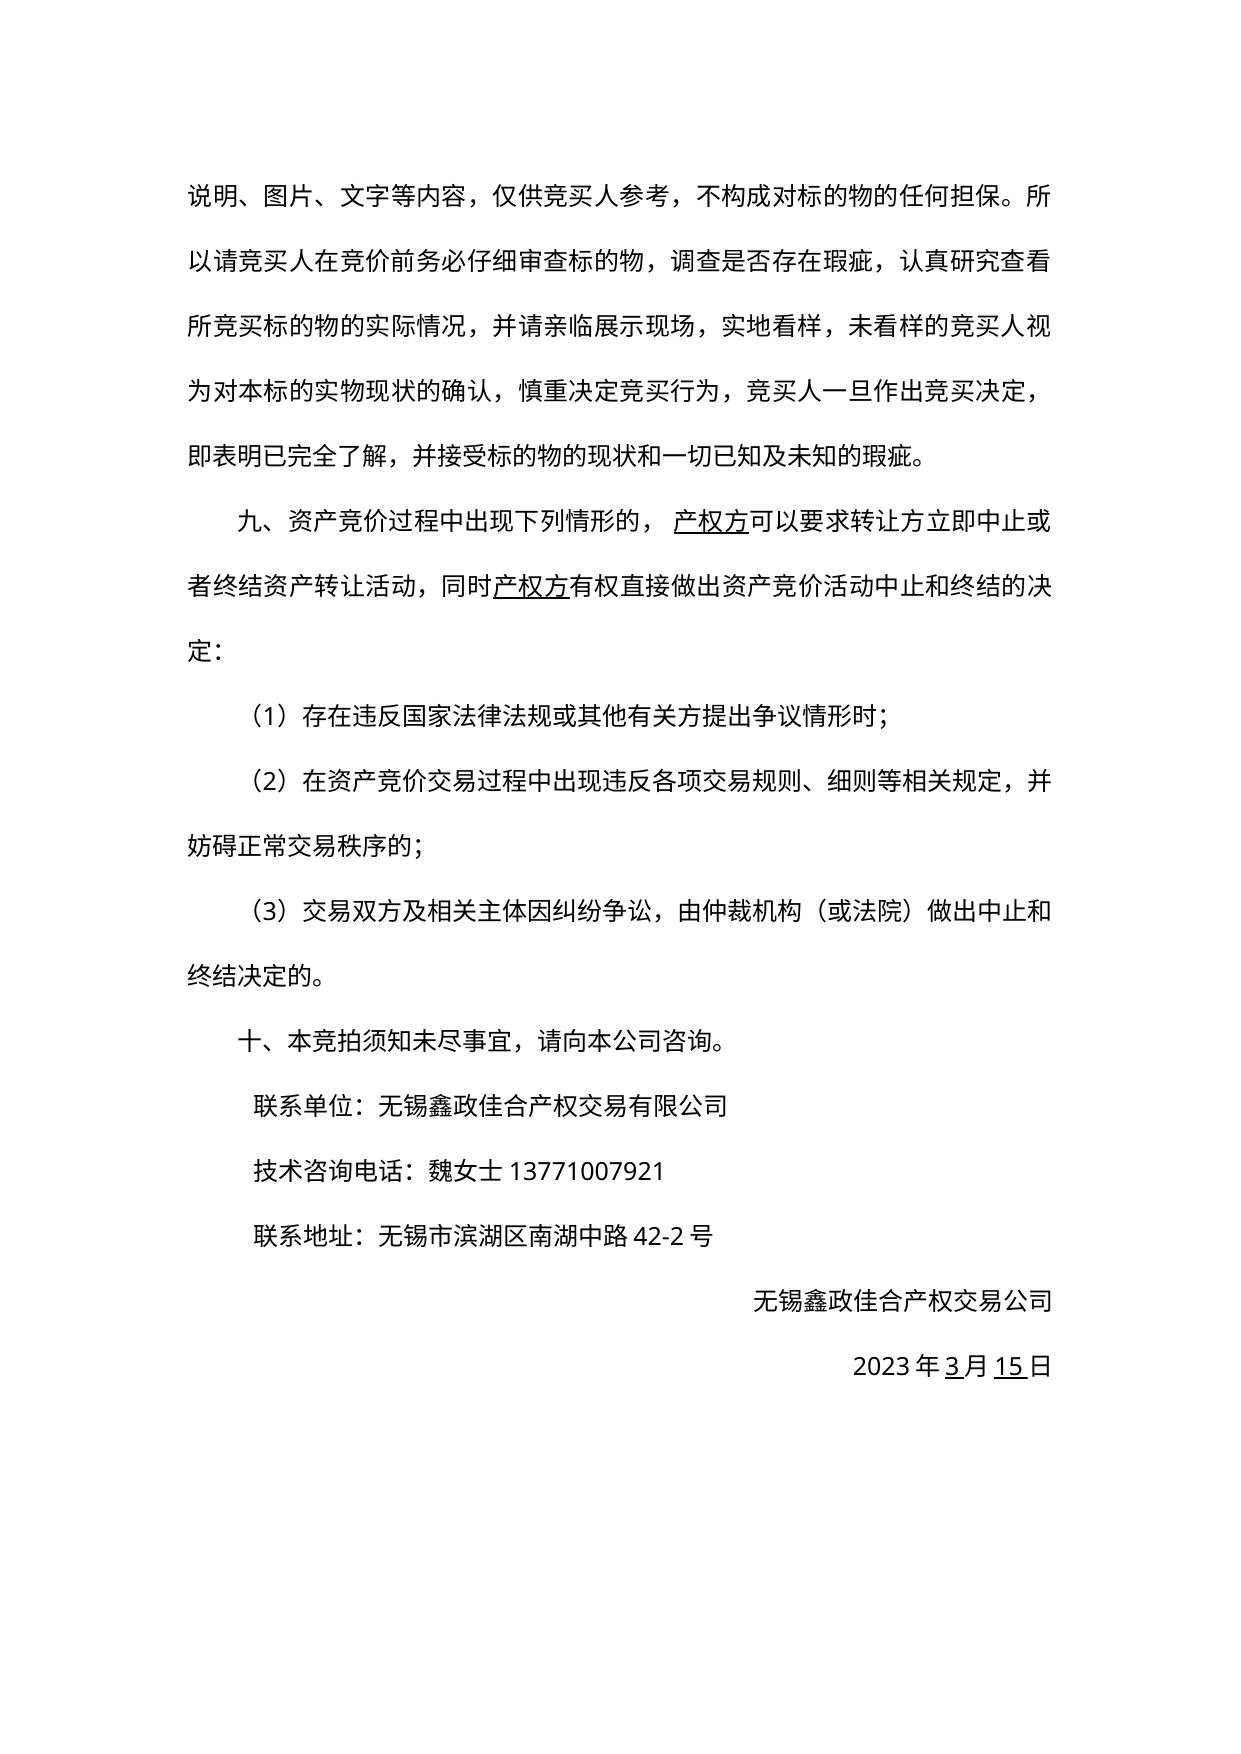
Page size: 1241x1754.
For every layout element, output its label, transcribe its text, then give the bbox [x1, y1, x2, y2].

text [187, 162, 1053, 487]
text （3）交易双方及相关主体因纠纷争讼，由仲裁机构（或法院）做出中止和终结决定的。 [187, 877, 1053, 1007]
text （2）在资产竞价交易过程中出现违反各项交易规则、细则等相关规定，并妨碍正常交易秩序的； [187, 747, 1053, 877]
text 技术咨询电话：魏女士 13771007921 [187, 1137, 1053, 1202]
text 十、本竞拍须知未尽事宜，请向本公司咨询。 [187, 1007, 1053, 1072]
text 无锡鑫政佳合产权交易公司 [187, 1267, 1053, 1332]
text 九、资产竞价过程中出现下列情形的， 产权方可以要求转让方立即中止或者终结资产转让活动，同时产权方有权直接做出资产竞价活动中止和终结的决定： [187, 487, 1053, 682]
text 联系单位：无锡鑫政佳合产权交易有限公司 [187, 1072, 1053, 1137]
text （1）存在违反国家法律法规或其他有关方提出争议情形时； [187, 682, 1053, 747]
text 联系地址：无锡市滨湖区南湖中路42-2号 [187, 1202, 1053, 1267]
text 2023年3月15日 [187, 1332, 1053, 1397]
